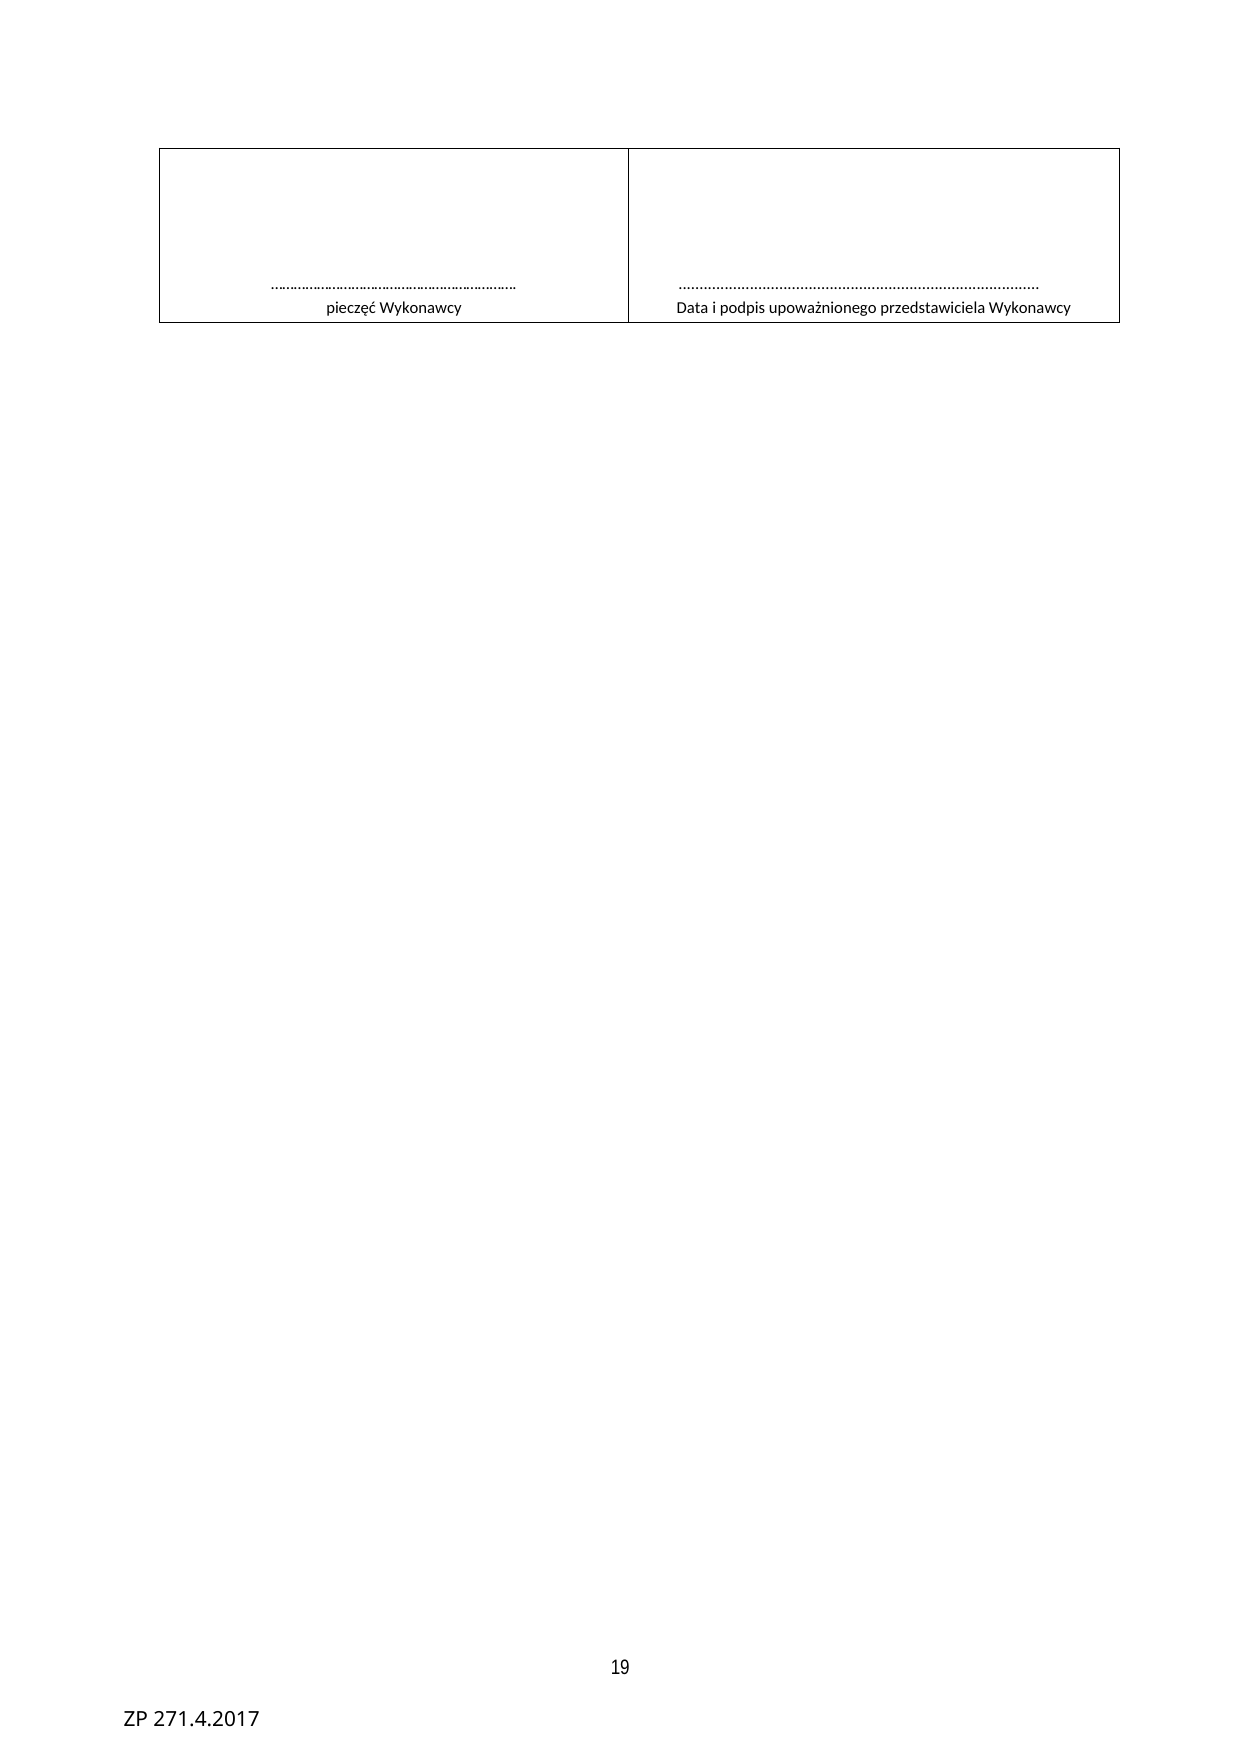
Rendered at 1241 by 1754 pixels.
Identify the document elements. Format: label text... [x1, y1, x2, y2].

table_cell ………………………………………………………. pieczęć Wykonawcy [160, 149, 628, 322]
table_cell ...................................................................................... Data i podpis upoważnionego przedstawiciela Wykonawcy [629, 149, 1119, 322]
